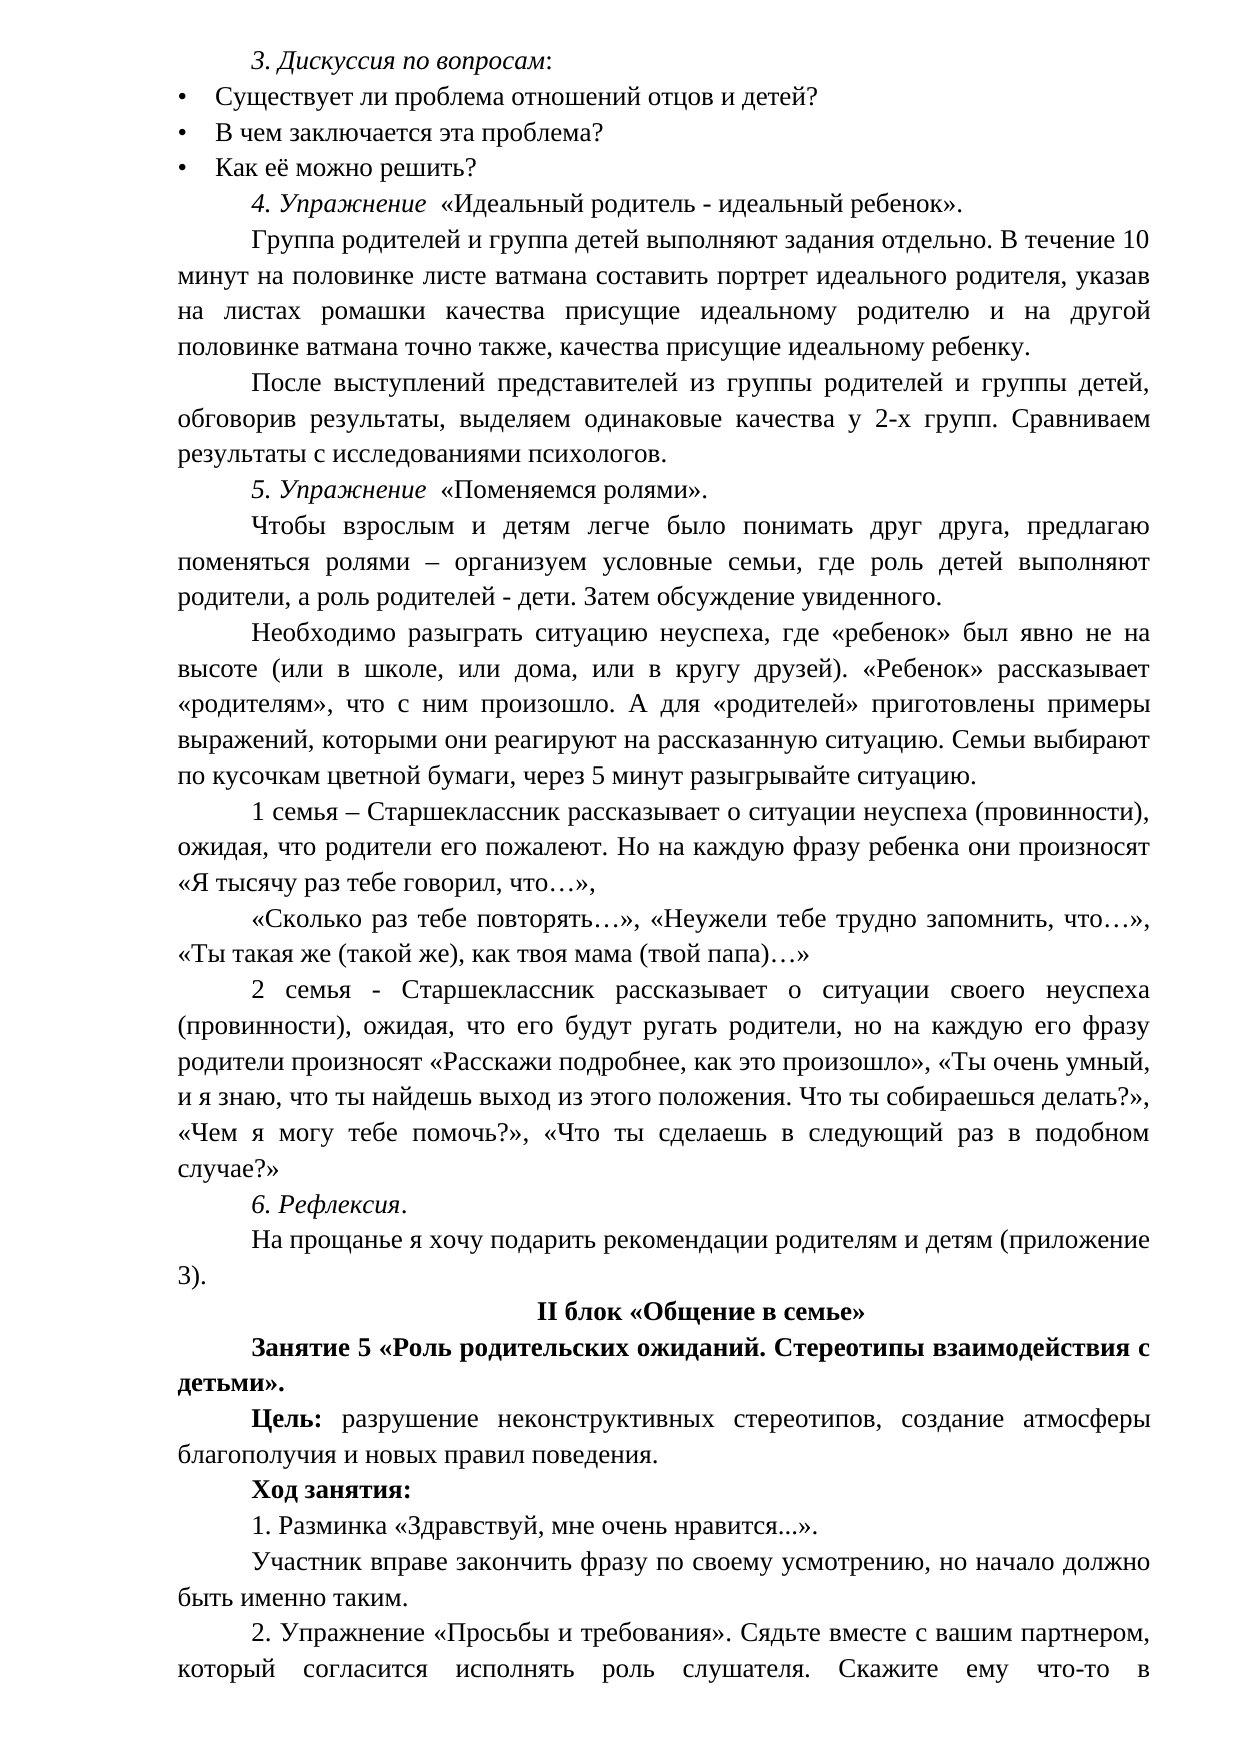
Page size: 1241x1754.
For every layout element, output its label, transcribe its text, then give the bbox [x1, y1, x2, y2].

text 3. Дискуссия по вопросам: [177, 44, 1152, 76]
text 1 семья – Старшеклассник рассказывает о ситуации неуспеха (провинности), ожидая, что родители его пожалеют. Но на каждую фразу ребенка они произносят «Я тысячу раз тебе говорил, что…», [177, 795, 1152, 897]
text «Сколько раз тебе повторять…», «Неужели тебе трудно запомнить, что…», «Ты такая же (такой же), как твоя мама (твой папа)…» [177, 902, 1152, 969]
text На прощанье я хочу подарить рекомендации родителям и детям (приложение 3). [177, 1223, 1152, 1290]
text 5. Упражнение «Поменяемся ролями». [177, 473, 1152, 504]
list Как её можно решить? [177, 152, 1152, 183]
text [177, 1616, 1152, 1683]
text Цель: разрушение неконструктивных стереотипов, создание атмосферы благополучия и новых правил поведения. [177, 1402, 1152, 1469]
text II блок «Общение в семье» [177, 1295, 1152, 1326]
text Необходимо разыграть ситуацию неуспеха, где «ребенок» был явно не на высоте (или в школе, или дома, или в кругу друзей). «Ребенок» рассказывает «родителям», что с ним произошло. А для «родителей» приготовлены примеры выражений, которыми они реагируют на рассказанную ситуацию. Семьи выбирают по кусочкам цветной бумаги, через 5 минут разыгрывайте ситуацию. [177, 616, 1152, 790]
text 4. Упражнение «Идеальный родитель - идеальный ребенок». [177, 187, 1152, 218]
text Ход занятия: [177, 1473, 1152, 1505]
list В чем заключается эта проблема? [177, 116, 1152, 147]
list Существует ли проблема отношений отцов и детей? [177, 80, 1152, 111]
text 6. Рефлексия. [177, 1188, 1152, 1219]
text Чтобы взрослым и детям легче было понимать друг друга, предлагаю поменяться ролями – организуем условные семьи, где роль детей выполняют родители, а роль родителей - дети. Затем обсуждение увиденного. [177, 509, 1152, 611]
text 2 семья - Старшеклассник рассказывает о ситуации своего неуспеха (провинности), ожидая, что его будут ругать родители, но на каждую его фразу родители произносят «Расскажи подробнее, как это произошло», «Ты очень умный, и я знаю, что ты найдешь выход из этого положения. Что ты собираешься делать?», «Чем я могу тебе помочь?», «Что ты сделаешь в следующий раз в подобном случае?» [177, 973, 1152, 1183]
text 1. Разминка «Здравствуй, мне очень нравится...». [177, 1509, 1152, 1540]
text Участник вправе закончить фразу по своему усмотрению, но начало должно быть именно таким. [177, 1545, 1152, 1612]
text Группа родителей и группа детей выполняют задания отдельно. В течение 10 минут на половинке листе ватмана составить портрет идеального родителя, указав на листах ромашки качества присущие идеальному родителю и на другой половинке ватмана точно также, качества присущие идеальному ребенку. [177, 223, 1152, 361]
text После выступлений представителей из группы родителей и группы детей, обговорив результаты, выделяем одинаковые качества у 2-х групп. Сравниваем результаты с исследованиями психологов. [177, 366, 1152, 468]
text Занятие 5 «Роль родительских ожиданий. Стереотипы взаимодействия с детьми». [177, 1331, 1152, 1397]
